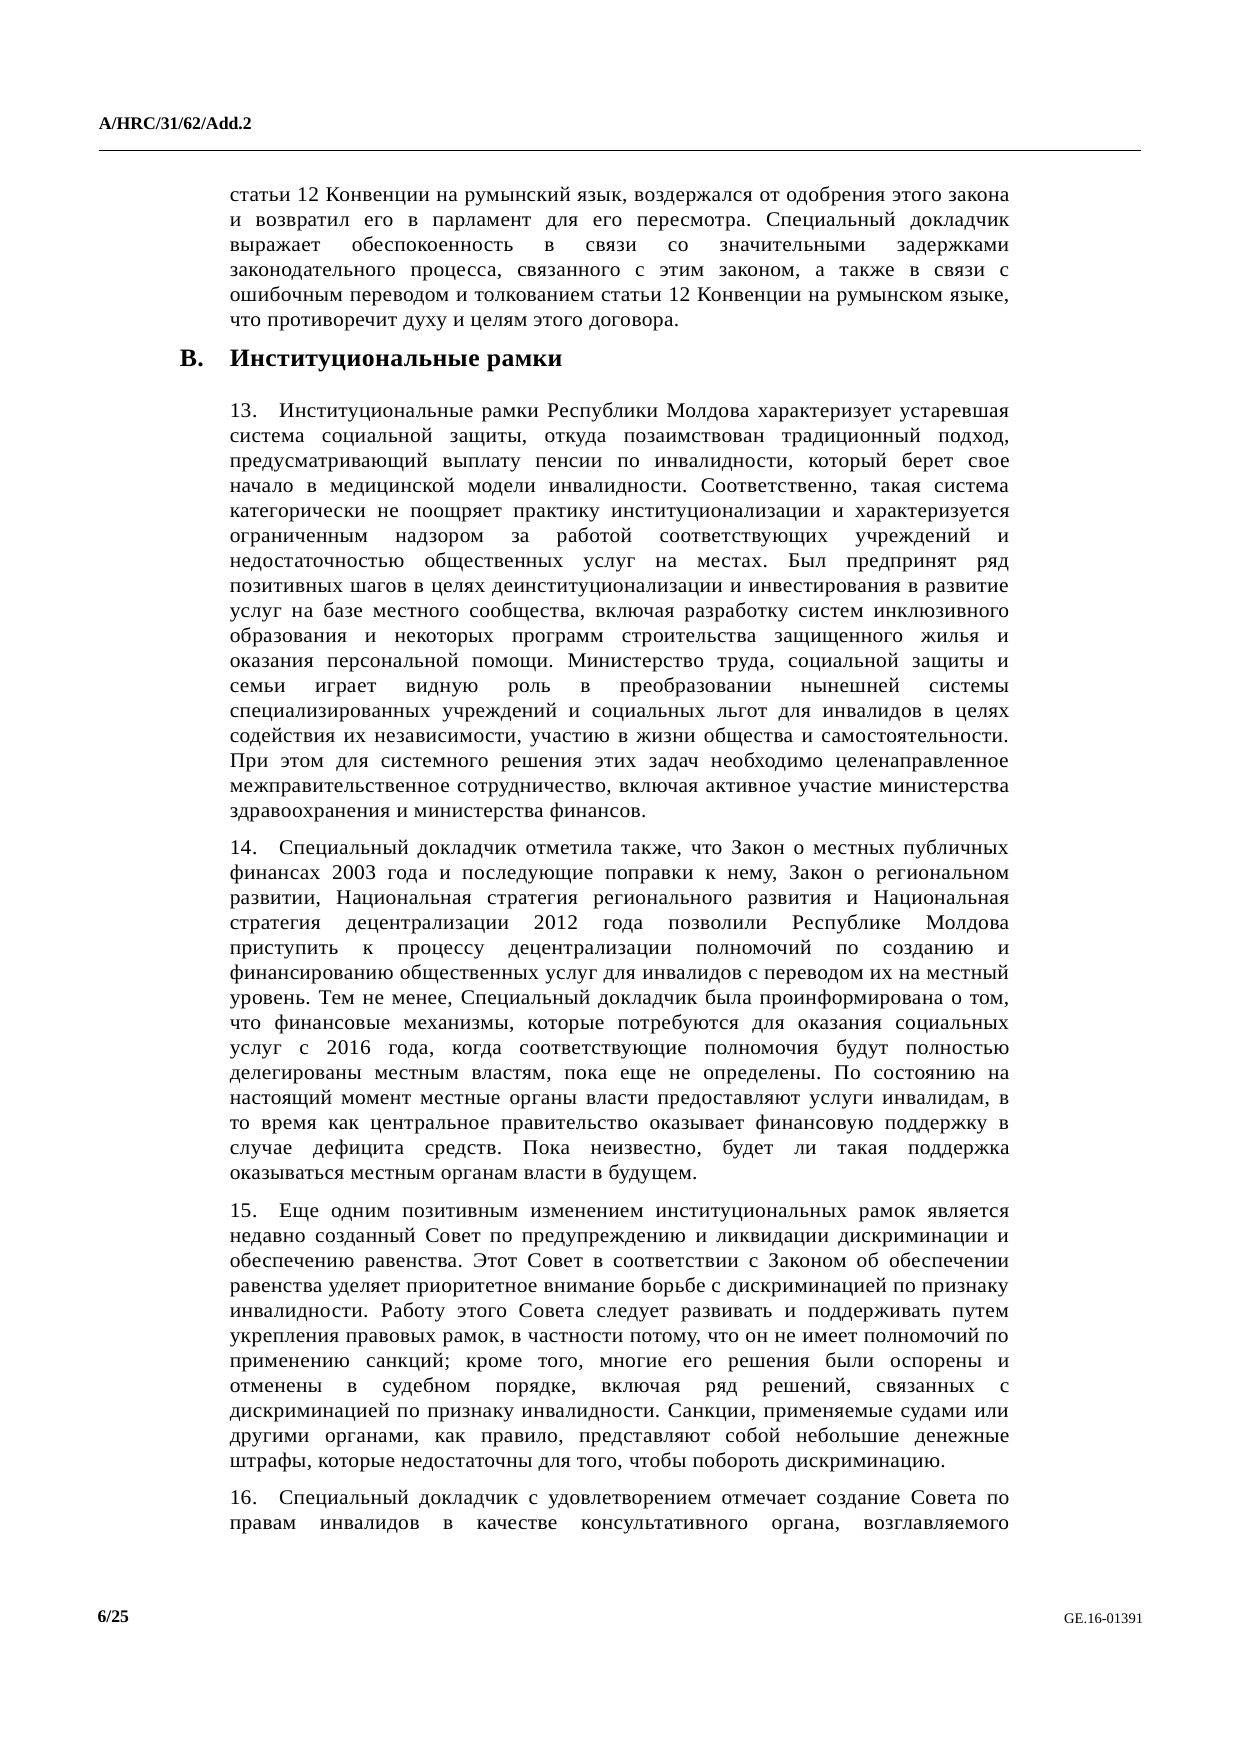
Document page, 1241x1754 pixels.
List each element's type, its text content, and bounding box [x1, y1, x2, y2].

text B. Институциональные рамки [97, 344, 1011, 372]
text 13. Институциональные рамки Республики Молдова характеризует устаревшая система социальной защиты, откуда позаимствован традиционный подход, предусматривающий выплату пенсии по инвалидности, который берет свое начало в медицинской модели инвалидности. Соответственно, такая система категорически не поощряет практику институционализации и характеризуется ограниченным надзором за работой соответствующих учреждений и недостаточностью общественных услуг на местах. Был предпринят ряд позитивных шагов в целях деинституционализации и инвестирования в развитие услуг на базе местного сообщества, включая разработку систем инклюзивного образования и некоторых программ строительства защищенного жилья и оказания персональной помощи. Министерство труда, социальной защиты и семьи играет видную роль в преобразовании нынешней системы специализированных учреждений и социальных льгот для инвалидов в целях содействия их независимости, участию в жизни общества и самостоятельности. При этом для системного решения этих задач необходимо целенаправленное межправительственное сотрудничество, включая активное участие министерства здравоохранения и министерства финансов. [229, 397, 1011, 822]
text 15. Еще одним позитивным изменением институциональных рамок является недавно созданный Совет по предупреждению и ликвидации дискриминации и обеспечению равенства. Этот Совет в соответствии с Законом об обеспечении равенства уделяет приоритетное внимание борьбе с дискриминацией по признаку инвалидности. Работу этого Совета следует развивать и поддерживать путем укрепления правовых рамок, в частности потому, что он не имеет полномочий по применению санкций; кроме того, многие его решения были оспорены и отменены в судебном порядке, включая ряд решений, связанных с дискриминацией по признаку инвалидности. Санкции, применяемые судами или другими органами, как правило, представляют собой небольшие денежные штрафы, которые недостаточны для того, чтобы побороть дискриминацию. [229, 1197, 1011, 1472]
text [229, 1484, 1011, 1534]
text 14. Специальный докладчик отметила также, что Закон о местных публичных финансах 2003 года и последующие поправки к нему, Закон о региональном развитии, Национальная стратегия регионального развития и Национальная стратегия децентрализации 2012 года позволили Республике Молдова приступить к процессу децентрализации полномочий по созданию и финансированию общественных услуг для инвалидов с переводом их на местный уровень. Тем не менее, Специальный докладчик была проинформирована о том, что финансовые механизмы, которые потребуются для оказания социальных услуг с 2016 года, когда соответствующие полномочия будут полностью делегированы местным властям, пока еще не определены. По состоянию на настоящий момент местные органы власти предоставляют услуги инвалидам, в то время как центральное правительство оказывает финансовую поддержку в случае дефицита средств. Пока неизвестно, будет ли такая поддержка оказываться местным органам власти в будущем. [229, 834, 1011, 1184]
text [229, 181, 1011, 331]
